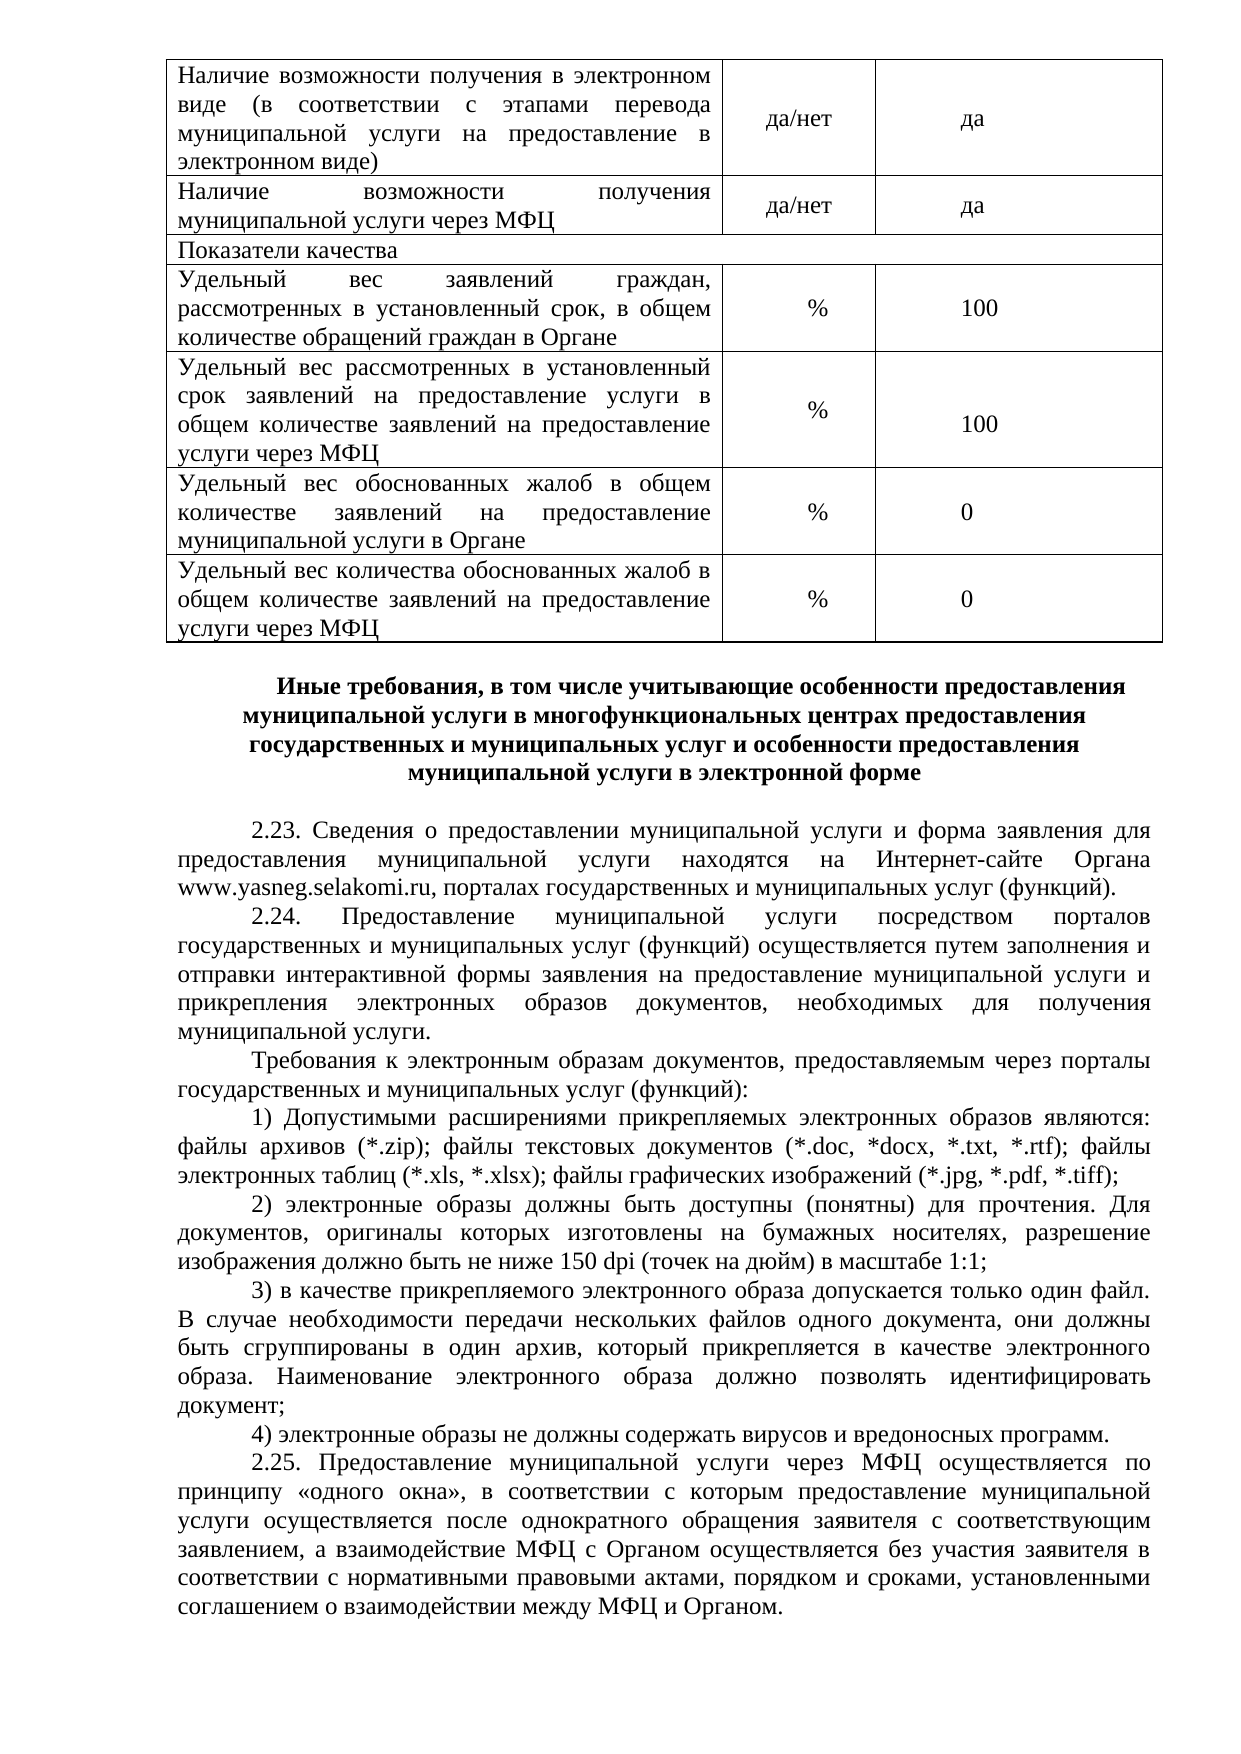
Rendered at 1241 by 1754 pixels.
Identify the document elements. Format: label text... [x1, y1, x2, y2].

text 1) Допустимыми расширениями прикрепляемых электронных образов являются: файлы архивов (*.zip); файлы текстовых документов (*.doc, *docx, *.txt, *.rtf); файлы электронных таблиц (*.xls, *.xlsx); файлы графических изображений (*.jpg, *.pdf, *.tiff); [177, 1102, 1152, 1189]
table_cell 0 [876, 468, 1162, 554]
table_cell % [723, 555, 875, 641]
text 3) в качестве прикрепляемого электронного образа допускается только один файл. В случае необходимости передачи нескольких файлов одного документа, они должны быть сгруппированы в один архив, который прикрепляется в качестве электронного образа. Наименование электронного образа должно позволять идентифицировать документ; [177, 1275, 1152, 1419]
table_cell да/нет [723, 60, 875, 175]
table_cell Удельный вес количества обоснованных жалоб в общем количестве заявлений на предоставление услуги через МФЦ [167, 555, 722, 641]
table_cell Удельный вес заявлений граждан, рассмотренных в установленный срок, в общем количестве обращений граждан в Органе [167, 265, 722, 351]
text Требования к электронным образам документов, предоставляемым через порталы государственных и муниципальных услуг (функций): [177, 1045, 1152, 1102]
text 2.24. Предоставление муниципальной услуги посредством порталов государственных и муниципальных услуг (функций) осуществляется путем заполнения и отправки интерактивной формы заявления на предоставление муниципальной услуги и прикрепления электронных образов документов, необходимых для получения муниципальной услуги. [177, 901, 1152, 1045]
table_cell Удельный вес рассмотренных в установленный срок заявлений на предоставление услуги в общем количестве заявлений на предоставление услуги через МФЦ [167, 352, 722, 467]
text 2.25. Предоставление муниципальной услуги через МФЦ осуществляется по принципу «одного окна», в соответствии с которым предоставление муниципальной услуги осуществляется после однократного обращения заявителя с соответствующим заявлением, а взаимодействие МФЦ с Органом осуществляется без участия заявителя в соответствии с нормативными правовыми актами, порядком и сроками, установленными соглашением о взаимодействии между МФЦ и Органом. [177, 1447, 1152, 1620]
table_cell Наличие возможности получения муниципальной услуги через МФЦ [167, 176, 722, 234]
table_cell 0 [876, 555, 1162, 641]
text 2) электронные образы должны быть доступны (понятны) для прочтения. Для документов, оригиналы которых изготовлены на бумажных носителях, разрешение изображения должно быть не ниже 150 dpi (точек на дюйм) в масштабе 1:1; [177, 1189, 1152, 1275]
table_cell Показатели качества [167, 235, 1162, 263]
table_cell 100 [876, 352, 1162, 467]
text 4) электронные образы не должны содержать вирусов и вредоносных программ. [177, 1419, 1152, 1447]
table_cell Наличие возможности получения в электронном виде (в соответствии с этапами перевода муниципальной услуги на предоставление в электронном виде) [167, 60, 722, 175]
table_cell да/нет [723, 176, 875, 234]
table_cell да [876, 176, 1162, 234]
text 2.23. Сведения о предоставлении муниципальной услуги и форма заявления для предоставления муниципальной услуги находятся на Интернет-сайте Органа www.yasneg.selakomi.ru, порталах государственных и муниципальных услуг (функций). [177, 815, 1152, 901]
table_cell % [723, 265, 875, 351]
table_cell 100 [876, 265, 1162, 351]
table_cell да [876, 60, 1162, 175]
table_cell % [723, 352, 875, 467]
table_cell Удельный вес обоснованных жалоб в общем количестве заявлений на предоставление муниципальной услуги в Органе [167, 468, 722, 554]
table_cell % [723, 468, 875, 554]
text Иные требования, в том числе учитывающие особенности предоставления муниципальной услуги в многофункциональных центрах предоставления государственных и муниципальных услуг и особенности предоставления муниципальной услуги в электронной форме [177, 671, 1152, 786]
